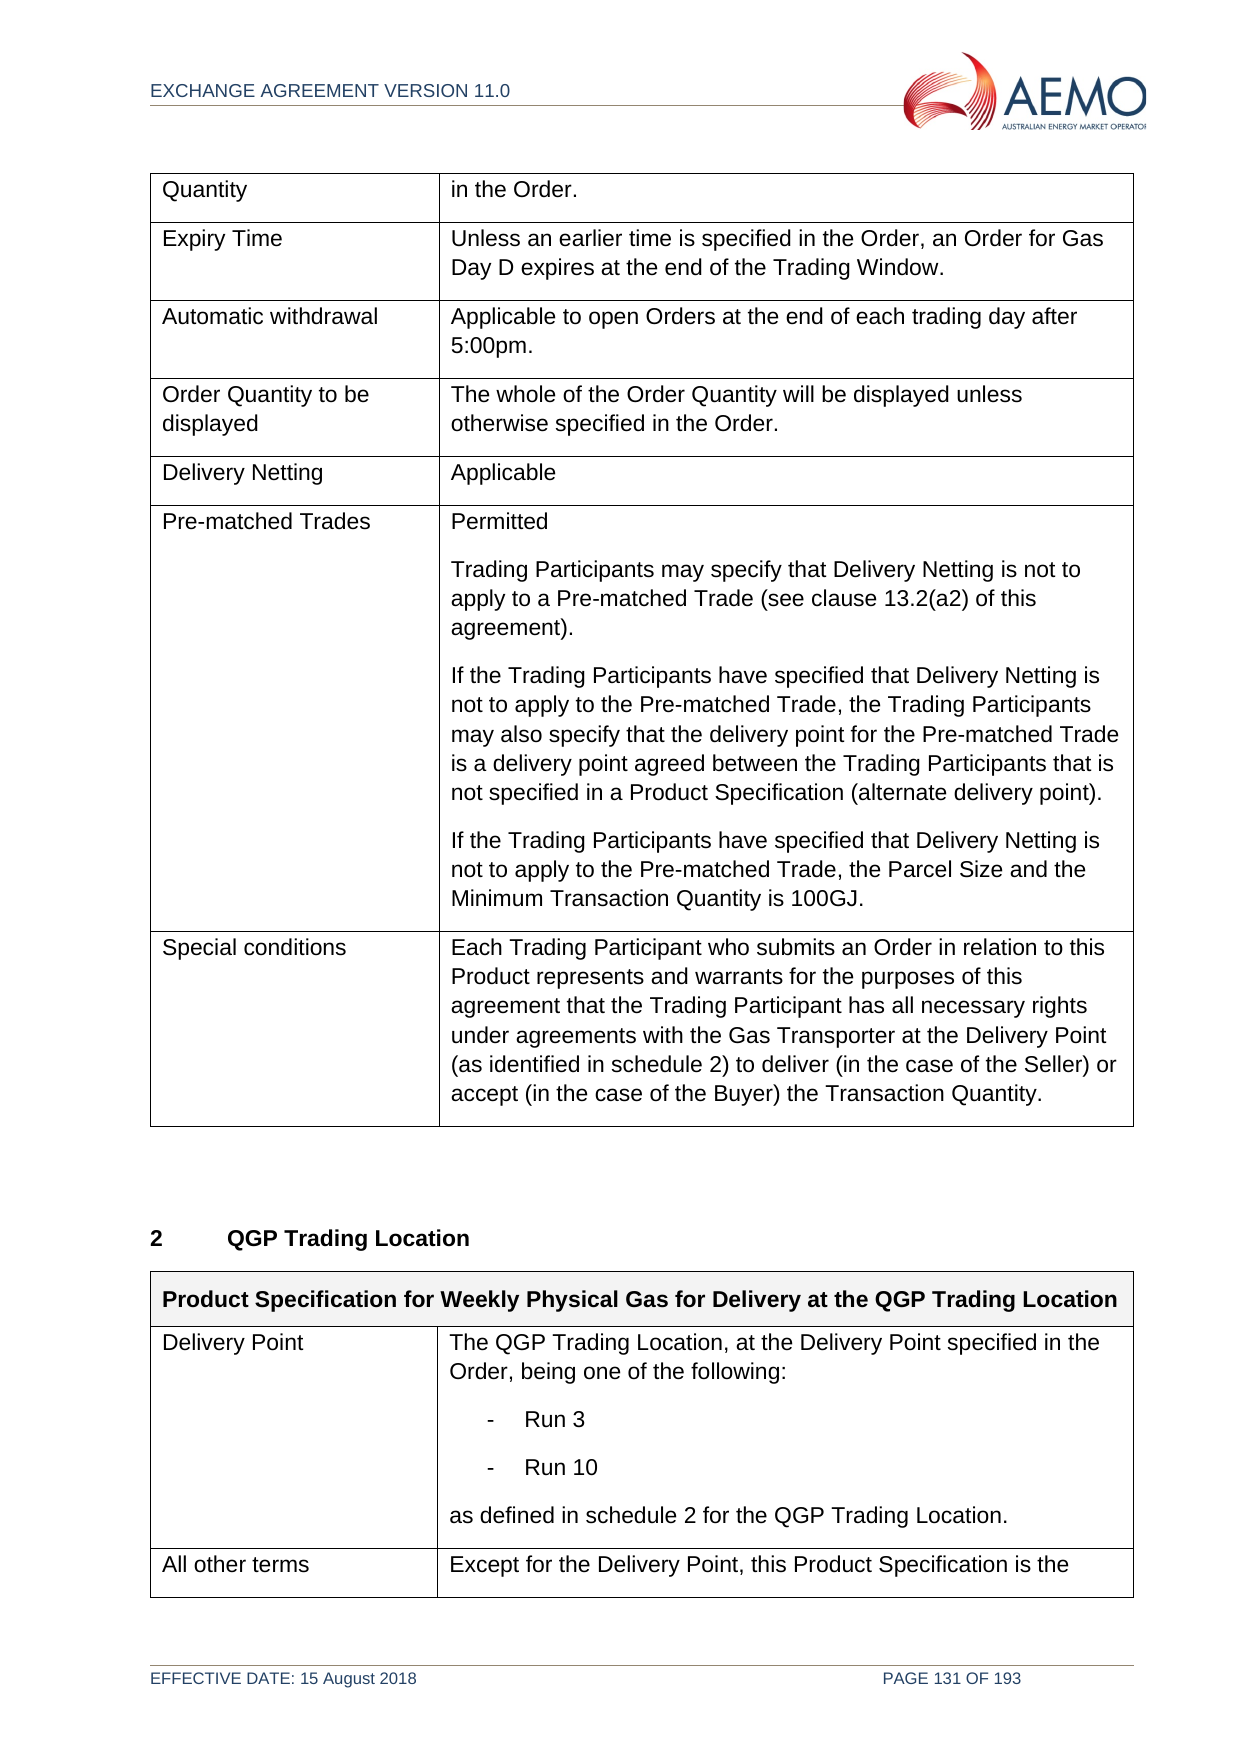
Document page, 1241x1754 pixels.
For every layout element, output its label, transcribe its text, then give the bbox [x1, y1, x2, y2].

table_cell Order Quantity to be displayed [151, 379, 439, 456]
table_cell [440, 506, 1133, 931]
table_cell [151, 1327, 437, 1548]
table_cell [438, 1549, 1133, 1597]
table_cell The whole of the Order Quantity will be displayed unless otherwise specified in the Order. [440, 379, 1133, 456]
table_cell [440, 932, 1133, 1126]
table_cell Applicable to open Orders at the end of each trading day after 5:00pm. [440, 301, 1133, 378]
table_cell Applicable [440, 457, 1133, 505]
text 2 QGP Trading Location [150, 1223, 1134, 1252]
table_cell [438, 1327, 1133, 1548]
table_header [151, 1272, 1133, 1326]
table_cell Unless an earlier time is specified in the Order, an Order for Gas Day D expires at the end of the Trading Window. [440, 223, 1133, 300]
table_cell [151, 174, 439, 222]
picture [902, 51, 1146, 130]
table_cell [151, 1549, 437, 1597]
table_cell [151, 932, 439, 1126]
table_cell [440, 174, 1133, 222]
table_cell Expiry Time [151, 223, 439, 300]
table_cell Delivery Netting [151, 457, 439, 505]
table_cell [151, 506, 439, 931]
table_cell Automatic withdrawal [151, 301, 439, 378]
